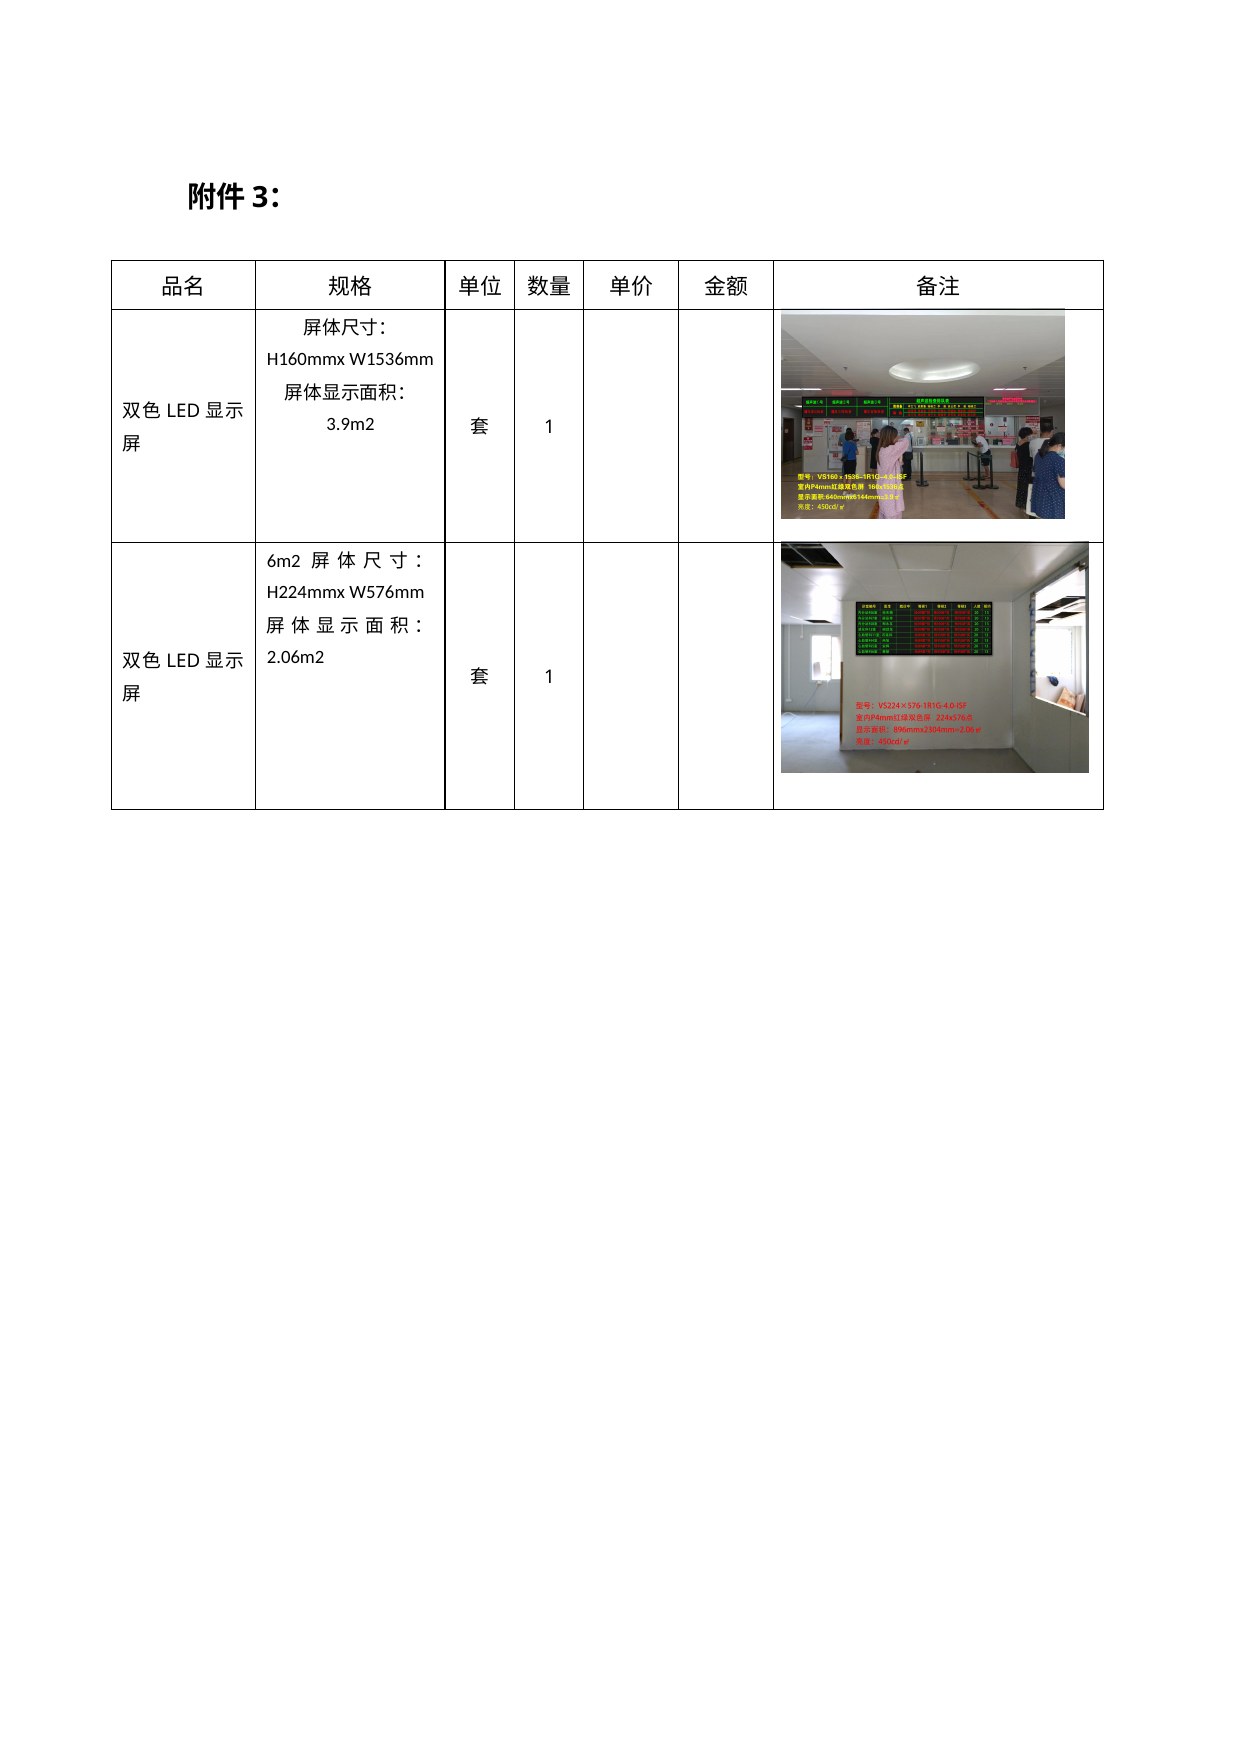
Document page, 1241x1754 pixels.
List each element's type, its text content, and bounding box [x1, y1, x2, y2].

table_cell [679, 310, 773, 542]
table_cell 屏体尺寸：H160mmx W1536mm 屏体显示面积：3.9m2 [256, 310, 444, 542]
table_cell [774, 543, 1103, 808]
table_header 单位 [446, 261, 514, 309]
table_cell 套 [446, 543, 514, 808]
table_cell 双色LED显示屏 [112, 543, 255, 808]
table_cell [584, 310, 678, 542]
table_header 单价 [584, 261, 678, 309]
table_cell [774, 310, 1103, 542]
text 附件3： [187, 162, 1053, 227]
table_header 数量 [515, 261, 583, 309]
table_cell 6m2屏体尺寸：H224mmx W576mm 屏体显示面积：2.06m2 [256, 543, 444, 808]
table_header 规格 [256, 261, 444, 309]
table_cell [584, 543, 678, 808]
table_cell 1 [515, 543, 583, 808]
table_header 金额 [679, 261, 773, 309]
table_header 备注 [774, 261, 1103, 309]
table_cell [679, 543, 773, 808]
table_cell 双色LED显示屏 [112, 310, 255, 542]
table_cell 套 [446, 310, 514, 542]
table_cell 1 [515, 310, 583, 542]
table_header 品名 [112, 261, 255, 309]
